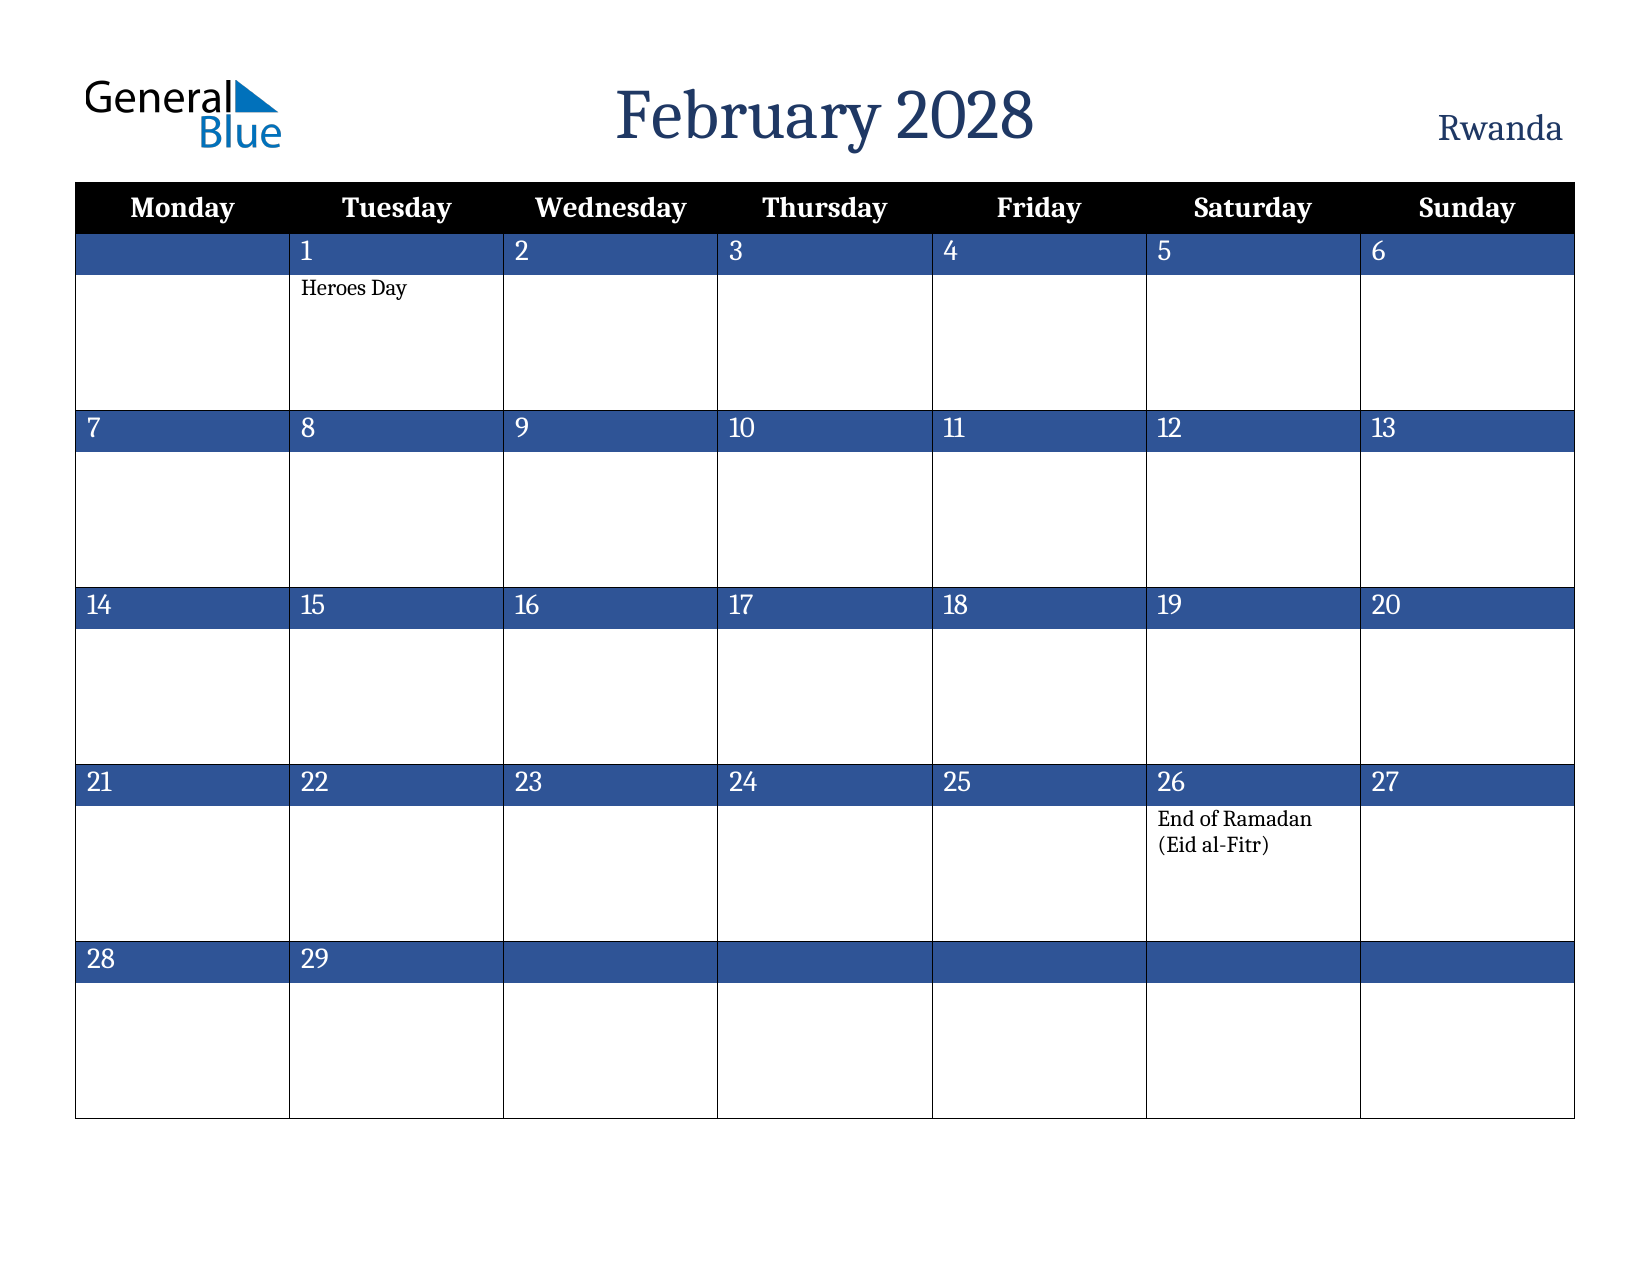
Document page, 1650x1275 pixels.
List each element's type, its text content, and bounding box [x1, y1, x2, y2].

table_cell [290, 629, 503, 764]
table_header February 2028 [504, 75, 1146, 182]
table_cell [933, 452, 1146, 587]
table_cell [718, 629, 932, 764]
table_cell Monday [76, 183, 289, 233]
table_cell 8 [290, 411, 503, 452]
table_cell [718, 452, 932, 587]
table_cell 14 [76, 588, 289, 629]
table_cell 27 [1361, 765, 1574, 806]
table_cell [504, 275, 717, 410]
table_cell [1147, 629, 1360, 764]
table_cell 5 [1147, 234, 1360, 275]
table_cell 28 [76, 942, 289, 983]
table_cell [933, 806, 1146, 941]
table_cell Heroes Day [290, 275, 503, 410]
table_cell [504, 629, 717, 764]
table_cell 26 [1147, 765, 1360, 806]
table_cell 22 [290, 765, 503, 806]
table_cell 16 [504, 588, 717, 629]
table_cell [933, 942, 1146, 983]
table_cell 19 [1147, 588, 1360, 629]
table_cell 7 [76, 411, 289, 452]
table_cell Friday [933, 183, 1146, 233]
table_cell [290, 806, 503, 941]
table_cell [718, 983, 932, 1118]
table_cell [1361, 452, 1574, 587]
table_cell 29 [290, 942, 503, 983]
table_cell [1361, 806, 1574, 941]
table_cell Sunday [1361, 183, 1574, 233]
table_cell [1147, 452, 1360, 587]
table_cell End of Ramadan (Eid al-Fitr) [1147, 806, 1360, 941]
table_cell [76, 806, 289, 941]
table_cell [290, 452, 503, 587]
table_cell 15 [290, 588, 503, 629]
table_cell [76, 275, 289, 410]
table_cell Tuesday [290, 183, 503, 233]
table_cell [1147, 942, 1360, 983]
table_cell 10 [718, 411, 932, 452]
table_cell 3 [718, 234, 932, 275]
table_cell 21 [76, 765, 289, 806]
table_cell [933, 983, 1146, 1118]
table_cell [933, 629, 1146, 764]
table_cell 25 [933, 765, 1146, 806]
table_cell 11 [933, 411, 1146, 452]
table_cell 24 [718, 765, 932, 806]
table_cell [1361, 942, 1574, 983]
table_header [76, 75, 503, 182]
table_cell 17 [718, 588, 932, 629]
table_cell [718, 275, 932, 410]
table_cell [76, 629, 289, 764]
table_cell 1 [290, 234, 503, 275]
table_cell [1361, 629, 1574, 764]
table_cell [933, 275, 1146, 410]
table_cell 20 [1361, 588, 1574, 629]
table_cell 6 [1361, 234, 1574, 275]
table_cell [290, 983, 503, 1118]
table_cell [1361, 275, 1574, 410]
table_cell [1147, 983, 1360, 1118]
table_cell [76, 452, 289, 587]
table_cell [76, 983, 289, 1118]
table_cell [504, 452, 717, 587]
table_cell Wednesday [504, 183, 717, 233]
table_cell 23 [504, 765, 717, 806]
table_cell [718, 942, 932, 983]
table_header Rwanda [1146, 75, 1574, 182]
table_cell [504, 942, 717, 983]
table_cell Thursday [718, 183, 932, 233]
table_cell [718, 806, 932, 941]
table_cell 2 [504, 234, 717, 275]
table_cell 12 [1147, 411, 1360, 452]
table_cell [1147, 275, 1360, 410]
table_cell 18 [933, 588, 1146, 629]
table_cell [76, 234, 289, 275]
table_cell Saturday [1147, 183, 1360, 233]
table_cell [504, 983, 717, 1118]
table_cell [504, 806, 717, 941]
picture [86, 80, 281, 148]
table_cell 13 [1361, 411, 1574, 452]
table_cell 9 [504, 411, 717, 452]
table_cell [1361, 983, 1574, 1118]
table_cell 4 [933, 234, 1146, 275]
